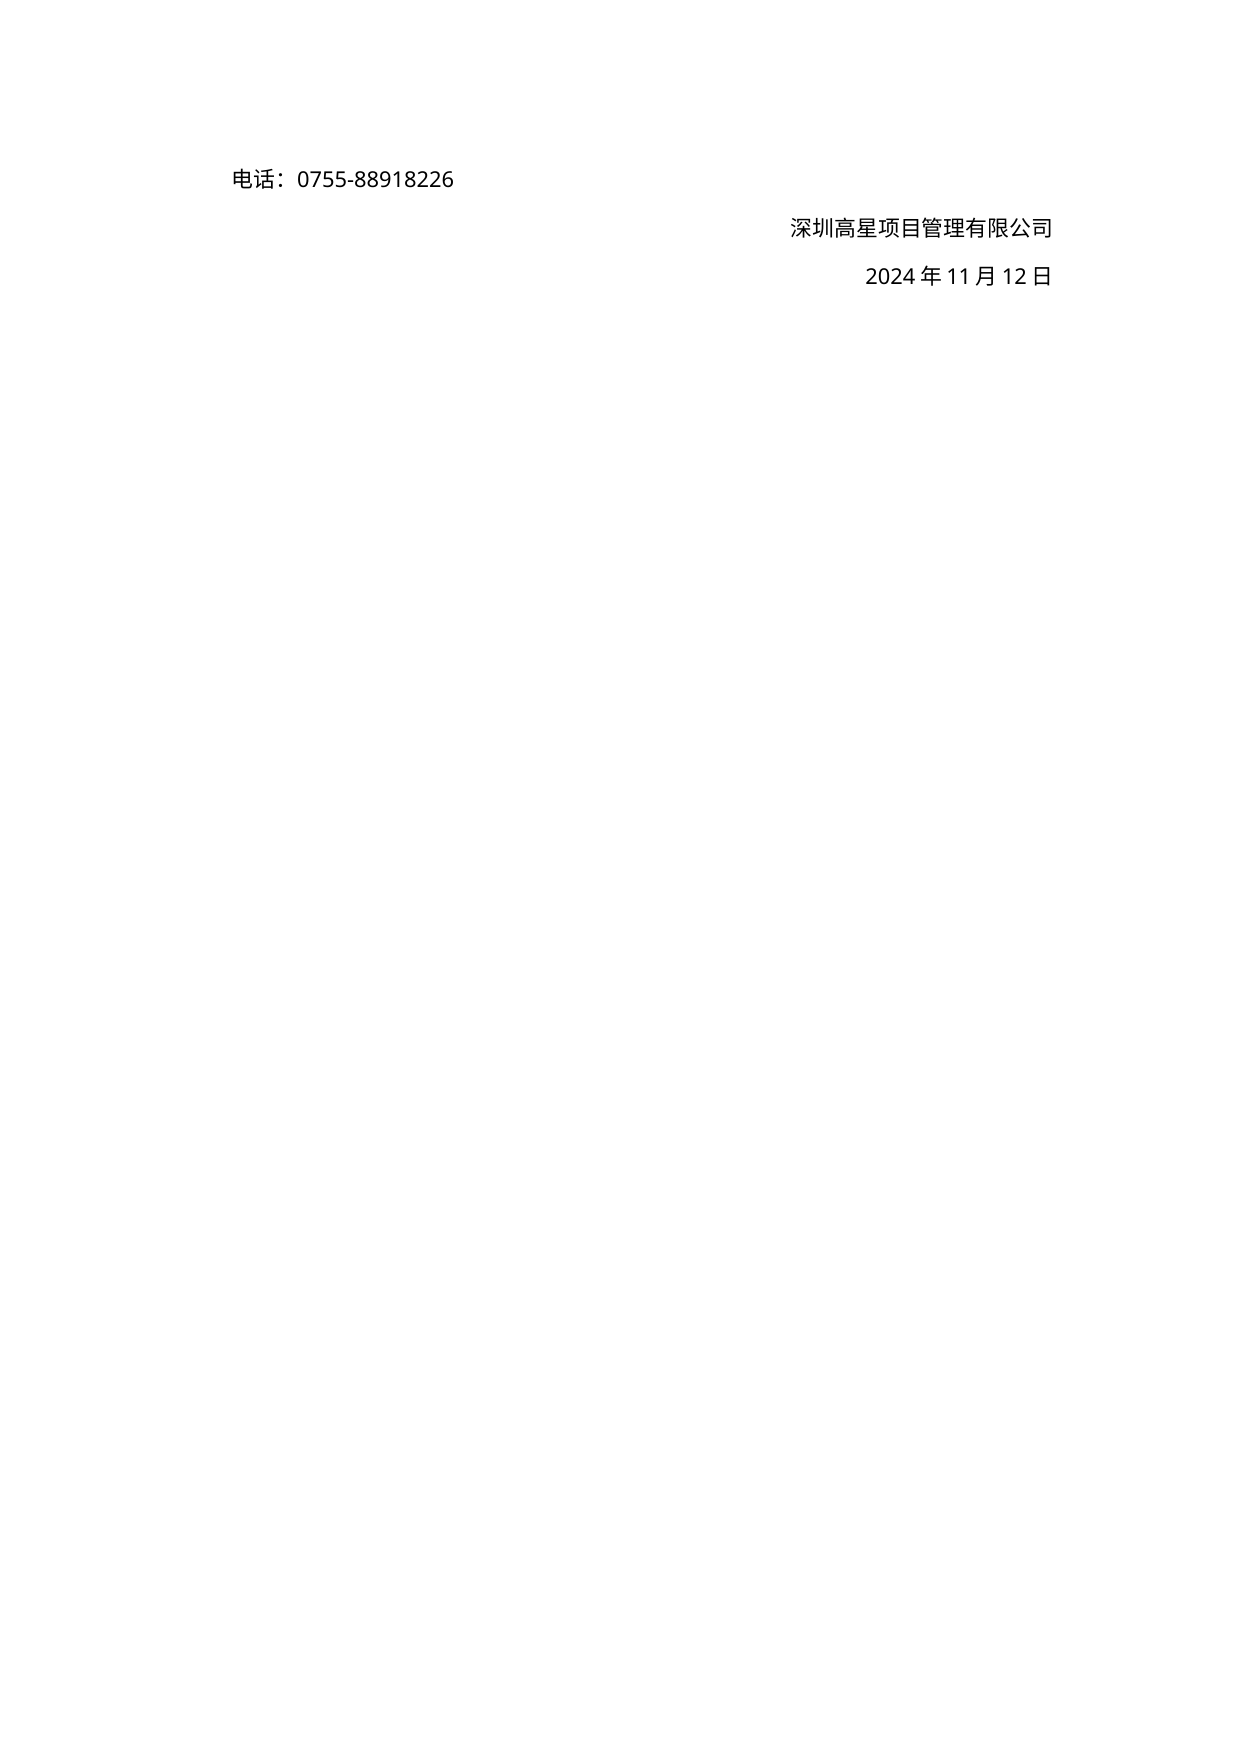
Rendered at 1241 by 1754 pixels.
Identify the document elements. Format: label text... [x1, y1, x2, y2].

text 深圳高星项目管理有限公司 [187, 210, 1053, 243]
text 2024年11月12日 [187, 259, 1053, 291]
text 电话：0755-88918226 [187, 162, 1053, 194]
